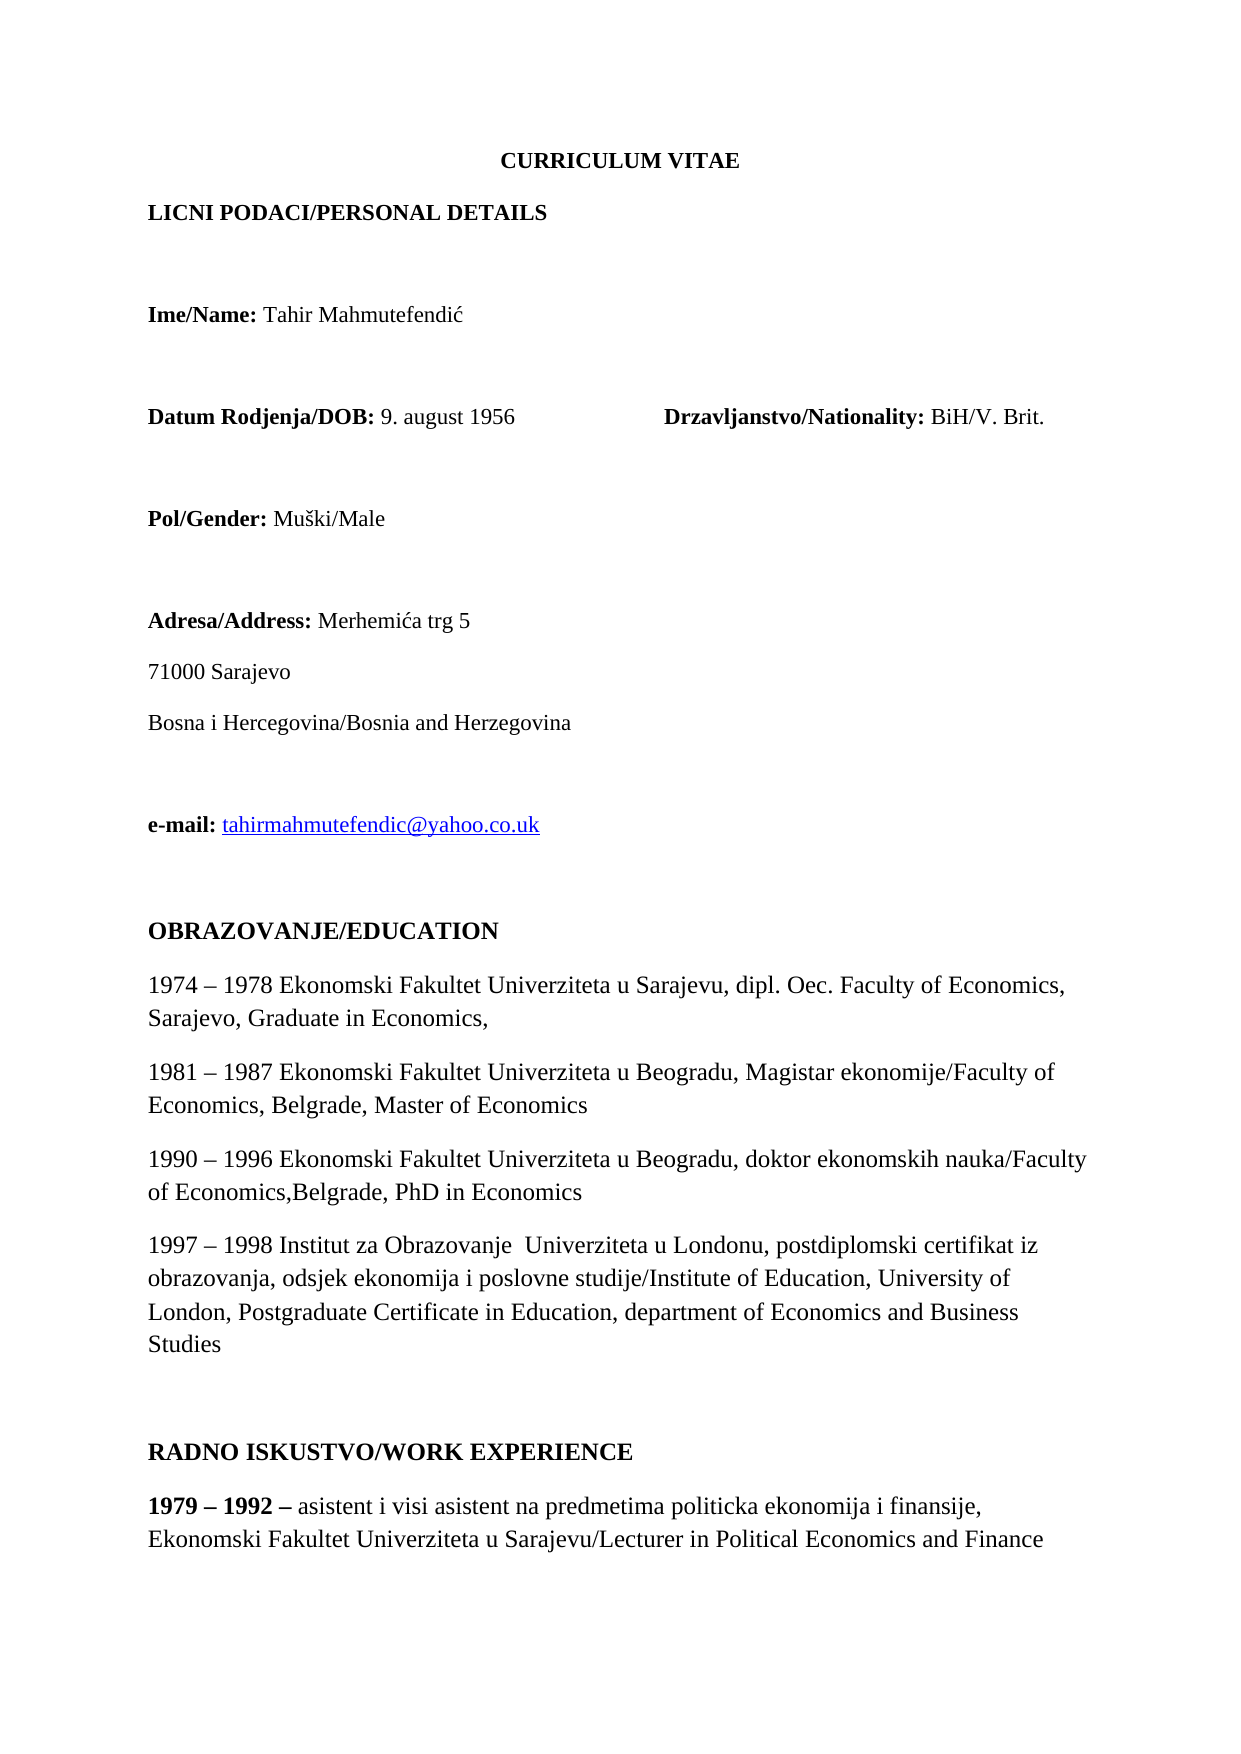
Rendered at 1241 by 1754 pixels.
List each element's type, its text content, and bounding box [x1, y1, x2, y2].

text Datum Rodjenja/DOB: 9. august 1956 Drzavljanstvo/Nationality: BiH/V. Brit. [148, 403, 1093, 429]
text Ime/Name: Tahir Mahmutefendić [148, 301, 1093, 327]
text e-mail: tahirmahmutefendic@yahoo.co.uk [148, 811, 1093, 837]
text 1981 – 1987 Ekonomski Fakultet Univerziteta u Beogradu, Magistar ekonomije/Faculty of Economics, Belgrade, Master of Economics [148, 1057, 1093, 1118]
text 71000 Sarajevo [148, 658, 1093, 684]
text Adresa/Address: Merhemića trg 5 [148, 607, 1093, 633]
text 1974 – 1978 Ekonomski Fakultet Univerziteta u Sarajevu, dipl. Oec. Faculty of Economics, Sarajevo, Graduate in Economics, [148, 970, 1093, 1032]
text Bosna i Hercegovina/Bosnia and Herzegovina [148, 709, 1093, 735]
text CURRICULUM VITAE [148, 148, 1093, 174]
text RADNO ISKUSTVO/WORK EXPERIENCE [148, 1437, 1093, 1466]
text Pol/Gender: Muški/Male [148, 505, 1093, 531]
text OBRAZOVANJE/EDUCATION [148, 916, 1093, 945]
text 1997 – 1998 Institut za Obrazovanje Univerziteta u Londonu, postdiplomski certifikat iz obrazovanja, odsjek ekonomija i poslovne studije/Institute of Education, University of London, Postgraduate Certificate in Education, department of Economics and Business Studies [148, 1231, 1093, 1358]
text 1990 – 1996 Ekonomski Fakultet Univerziteta u Beogradu, doktor ekonomskih nauka/Faculty of Economics,Belgrade, PhD in Economics [148, 1144, 1093, 1205]
text 1979 – 1992 – asistent i visi asistent na predmetima politicka ekonomija i finansije, Ekonomski Fakultet Univerziteta u Sarajevu/Lecturer in Political Economics and Finance [148, 1491, 1093, 1553]
text LICNI PODACI/PERSONAL DETAILS [148, 199, 1093, 225]
